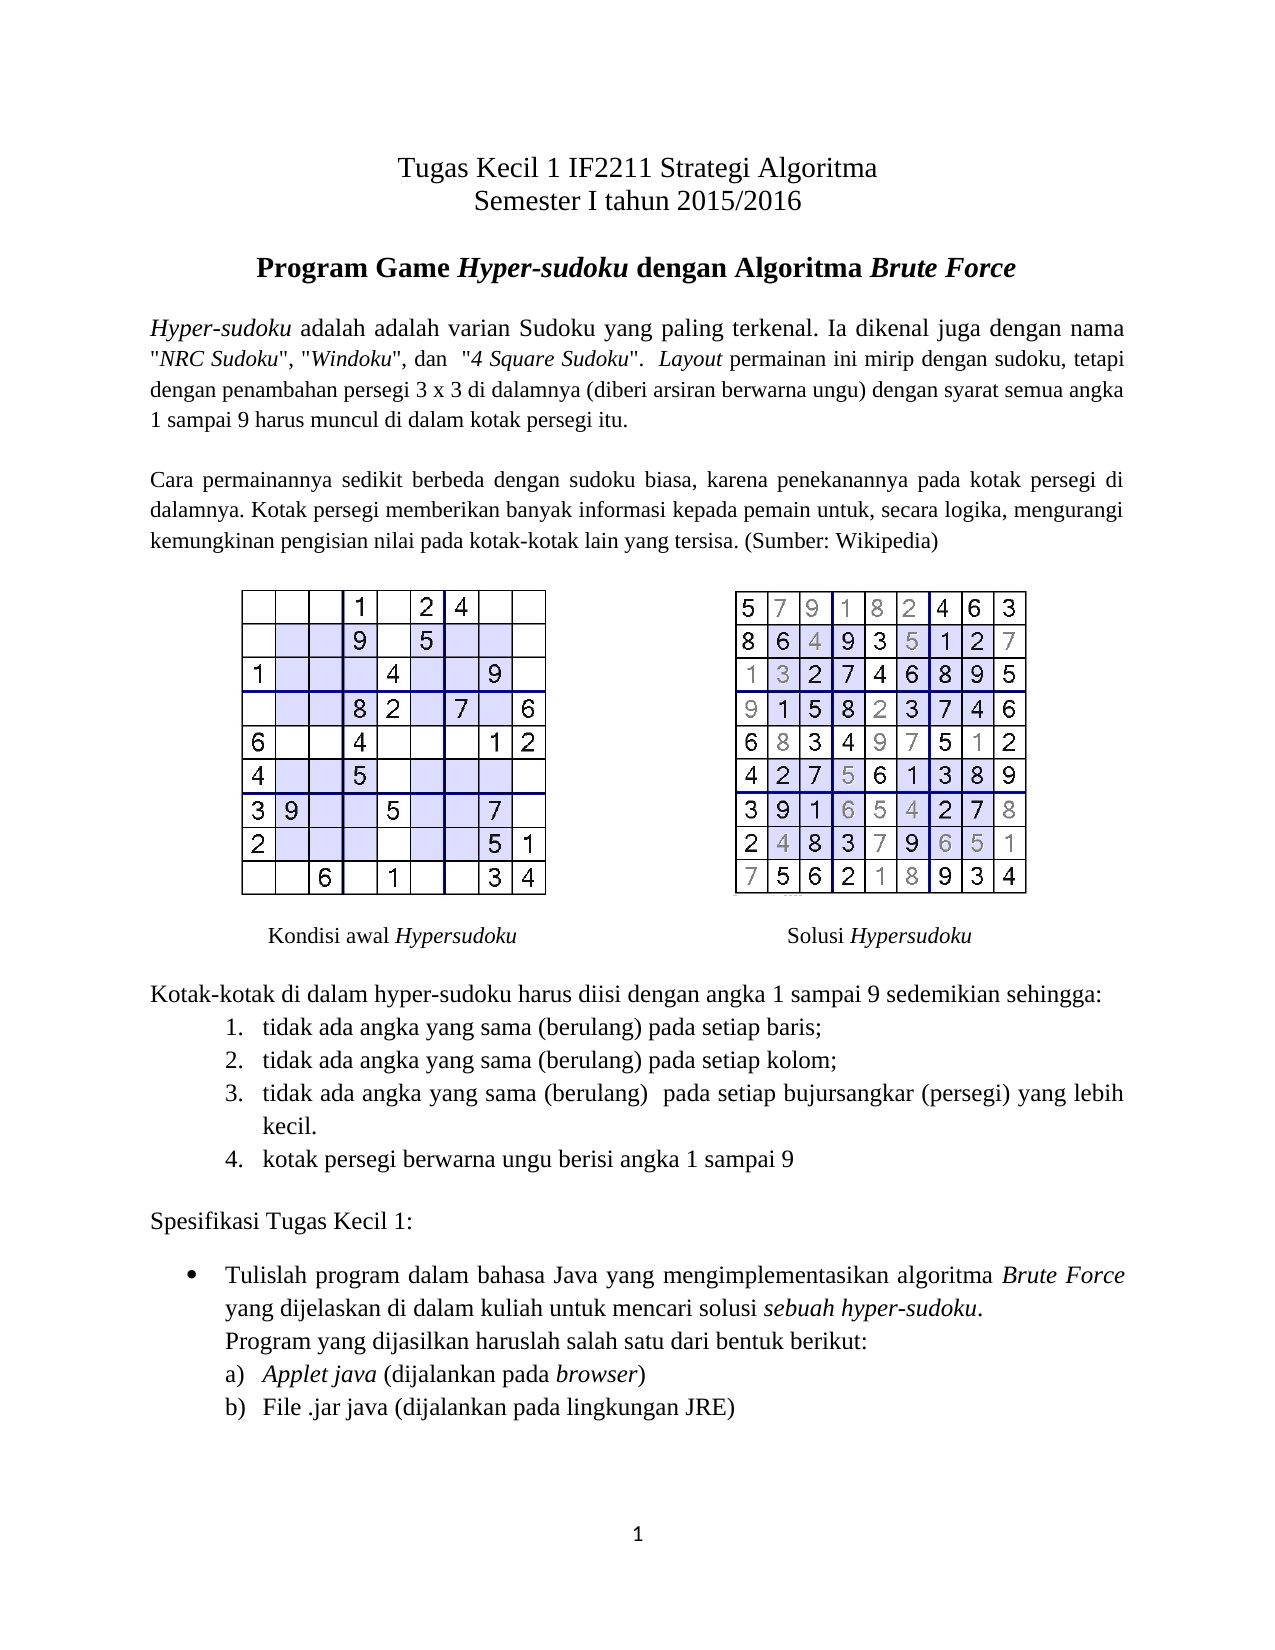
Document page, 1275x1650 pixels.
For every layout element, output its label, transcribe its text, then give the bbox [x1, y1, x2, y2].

picture [732, 587, 1029, 896]
list Applet java (dijalankan pada browser) [225, 1359, 1125, 1388]
list tidak ada angka yang sama (berulang) pada setiap bujursangkar (persegi) yang lebih kecil. [225, 1078, 1125, 1140]
text Spesifikasi Tugas Kecil 1: [150, 1206, 1125, 1235]
text Hyper-sudoku adalah adalah varian Sudoku yang paling terkenal. Ia dikenal juga dengan nama "NRC Sudoku", "Windoku", dan "4 Square Sudoku". Layout permainan ini mirip dengan sudoku, tetapi dengan penambahan persegi 3 x 3 di dalamnya (diberi arsiran berwarna ungu) dengan syarat semua angka 1 sampai 9 harus muncul di dalam kotak persegi itu. [150, 313, 1125, 432]
list File .jar java (dijalankan pada lingkungan JRE) [225, 1392, 1125, 1421]
list Tulislah program dalam bahasa Java yang mengimplementasikan algoritma Brute Force yang dijelaskan di dalam kuliah untuk mencari solusi sebuah hyper-sudoku. [187, 1260, 1125, 1322]
list kotak persegi berwarna ungu berisi angka 1 sampai 9 [225, 1144, 1125, 1173]
text Cara permainannya sedikit berbeda dengan sudoku biasa, karena penekanannya pada kotak persegi di dalamnya. Kotak persegi memberikan banyak informasi kepada pemain untuk, secara logika, mengurangi kemungkinan pengisian nilai pada kotak-kotak lain yang tersisa. (Sumber: Wikipedia) [150, 466, 1125, 553]
list tidak ada angka yang sama (berulang) pada setiap baris; [225, 1012, 1125, 1041]
picture [238, 587, 549, 897]
list tidak ada angka yang sama (berulang) pada setiap kolom; [225, 1045, 1125, 1074]
text Tugas Kecil 1 IF2211 Strategi Algoritma [150, 150, 1125, 183]
text Kotak-kotak di dalam hyper-sudoku harus diisi dengan angka 1 sampai 9 sedemikian sehingga: [150, 979, 1125, 1008]
text Program yang dijasilkan haruslah salah satu dari bentuk berikut: [225, 1326, 1125, 1354]
text Program Game Hyper-sudoku dengan Algoritma Brute Force [150, 251, 1125, 284]
table_header Kondisi awal Hypersudoku [150, 587, 637, 949]
text Semester I tahun 2015/2016 [150, 183, 1125, 217]
table_header Solusi Hypersudoku [637, 587, 1124, 949]
